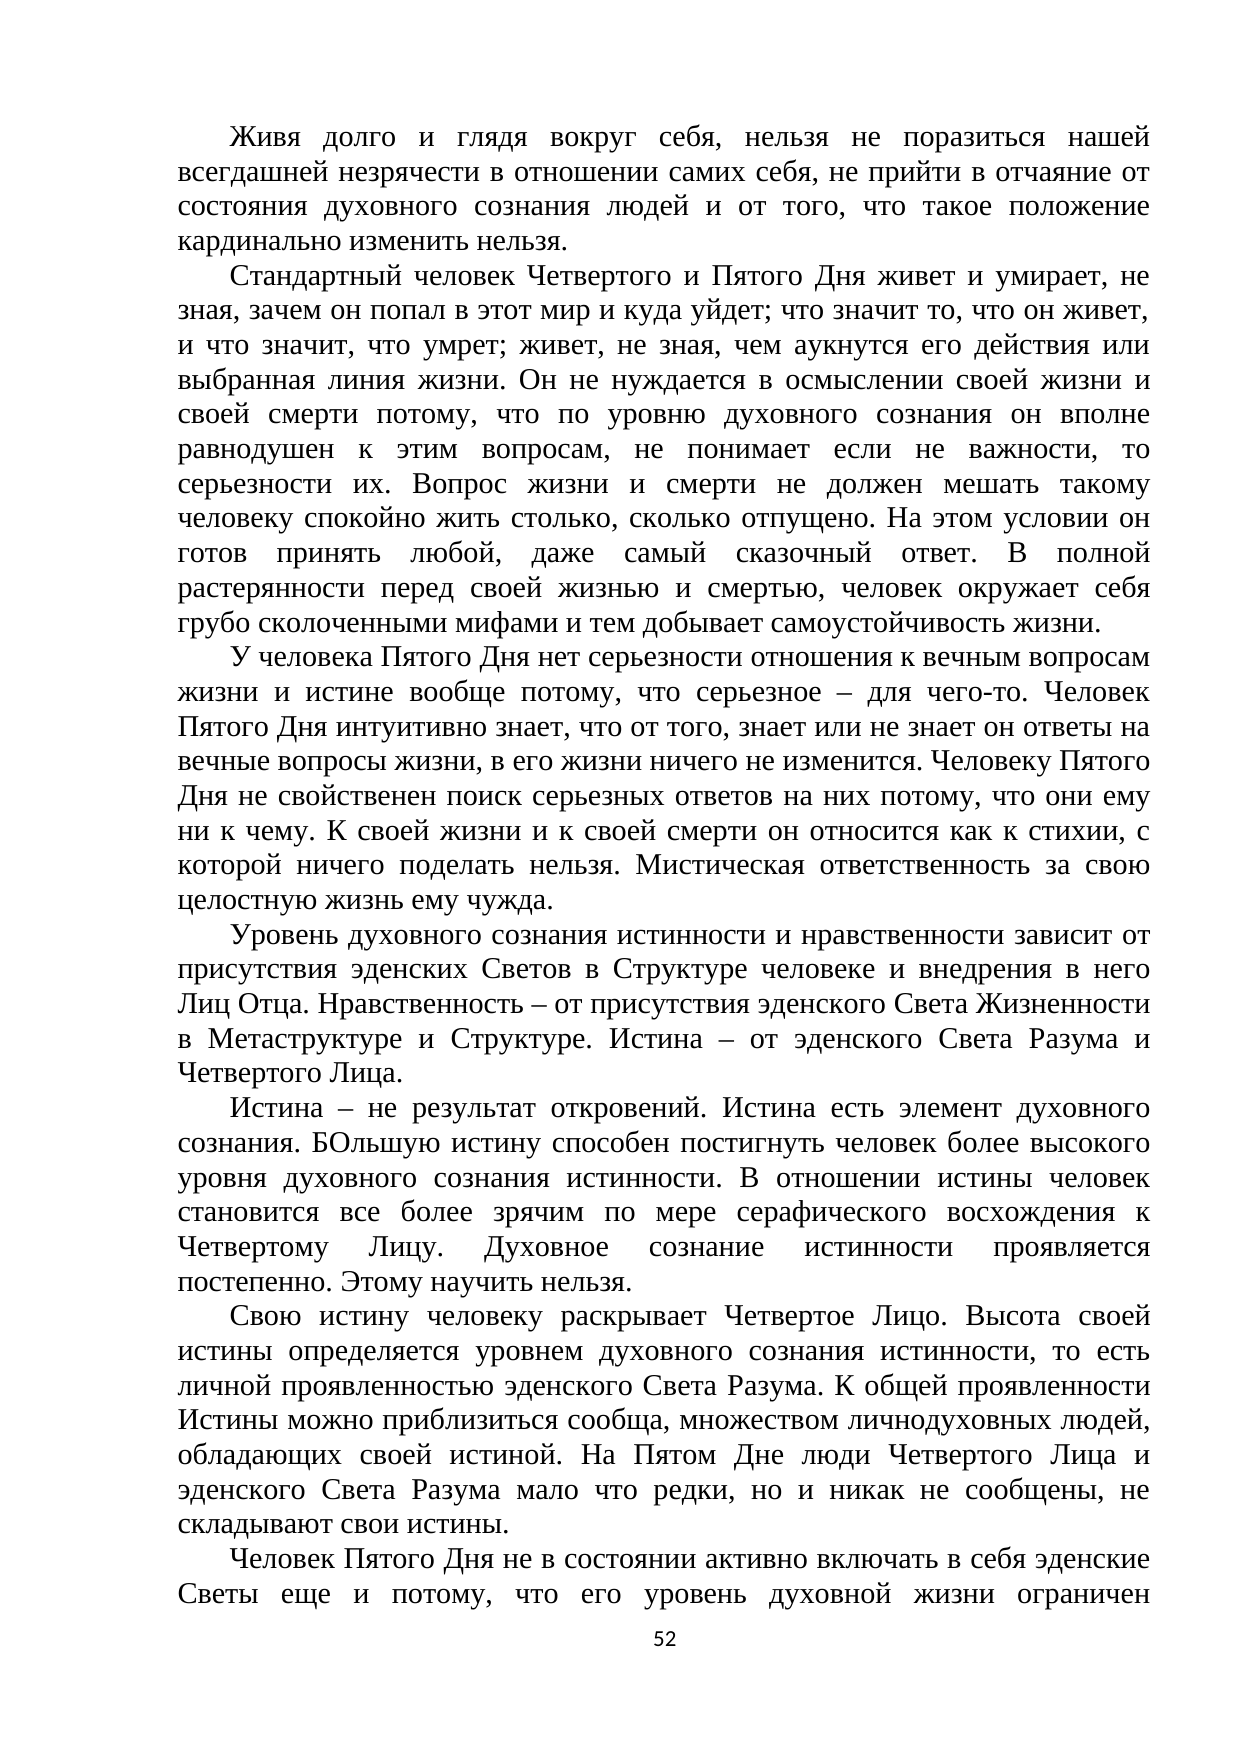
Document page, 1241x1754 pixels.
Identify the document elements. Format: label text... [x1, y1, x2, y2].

text У человека Пятого Дня нет серьезности отношения к вечным вопросам жизни и истине вообще потому, что серьезное – для чего-то. Человек Пятого Дня интуитивно знает, что от того, знает или не знает он ответы на вечные вопросы жизни, в его жизни ничего не изменится. Человеку Пятого Дня не свойственен поиск серьезных ответов на них потому, что они ему ни к чему. К своей жизни и к своей смерти он относится как к стихии, с которой ничего поделать нельзя. Мистическая ответственность за свою целостную жизнь ему чужда. [177, 638, 1152, 916]
text Свою истину человеку раскрывает Четвертое Лицо. Высота своей истины определяется уровнем духовного сознания истинности, то есть личной проявленностью эденского Света Разума. К общей проявленности Истины можно приблизиться сообща, множеством личнодуховных людей, обладающих своей истиной. На Пятом Дне люди Четвертого Лица и эденского Света Разума мало что редки, но и никак не сообщены, не складывают свои истины. [177, 1297, 1152, 1540]
text Истина – не результат откровений. Истина есть элемент духовного сознания. БОльшую истину способен постигнуть человек более высокого уровня духовного сознания истинности. В отношении истины человек становится все более зрячим по мере серафического восхождения к Четвертому Лицу. Духовное сознание истинности проявляется постепенно. Этому научить нельзя. [177, 1089, 1152, 1297]
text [177, 1540, 1152, 1610]
text Уровень духовного сознания истинности и нравственности зависит от присутствия эденских Светов в Структуре человеке и внедрения в него Лиц Отца. Нравственность – от присутствия эденского Света Жизненности в Метаструктуре и Структуре. Истина – от эденского Света Разума и Четвертого Лица. [177, 916, 1152, 1089]
text Живя долго и глядя вокруг себя, нельзя не поразиться нашей всегдашней незрячести в отношении самих себя, не прийти в отчаяние от состояния духовного сознания людей и от того, что такое положение кардинально изменить нельзя. [177, 118, 1152, 257]
text Стандартный человек Четвертого и Пятого Дня живет и умирает, не зная, зачем он попал в этот мир и куда уйдет; что значит то, что он живет, и что значит, что умрет; живет, не зная, чем аукнутся его действия или выбранная линия жизни. Он не нуждается в осмыслении своей жизни и своей смерти потому, что по уровню духовного сознания он вполне равнодушен к этим вопросам, не понимает если не важности, то серьезности их. Вопрос жизни и смерти не должен мешать такому человеку спокойно жить столько, сколько отпущено. На этом условии он готов принять любой, даже самый сказочный ответ. В полной растерянности перед своей жизнью и смертью, человек окружает себя грубо сколоченными мифами и тем добывает самоустойчивость жизни. [177, 257, 1152, 638]
